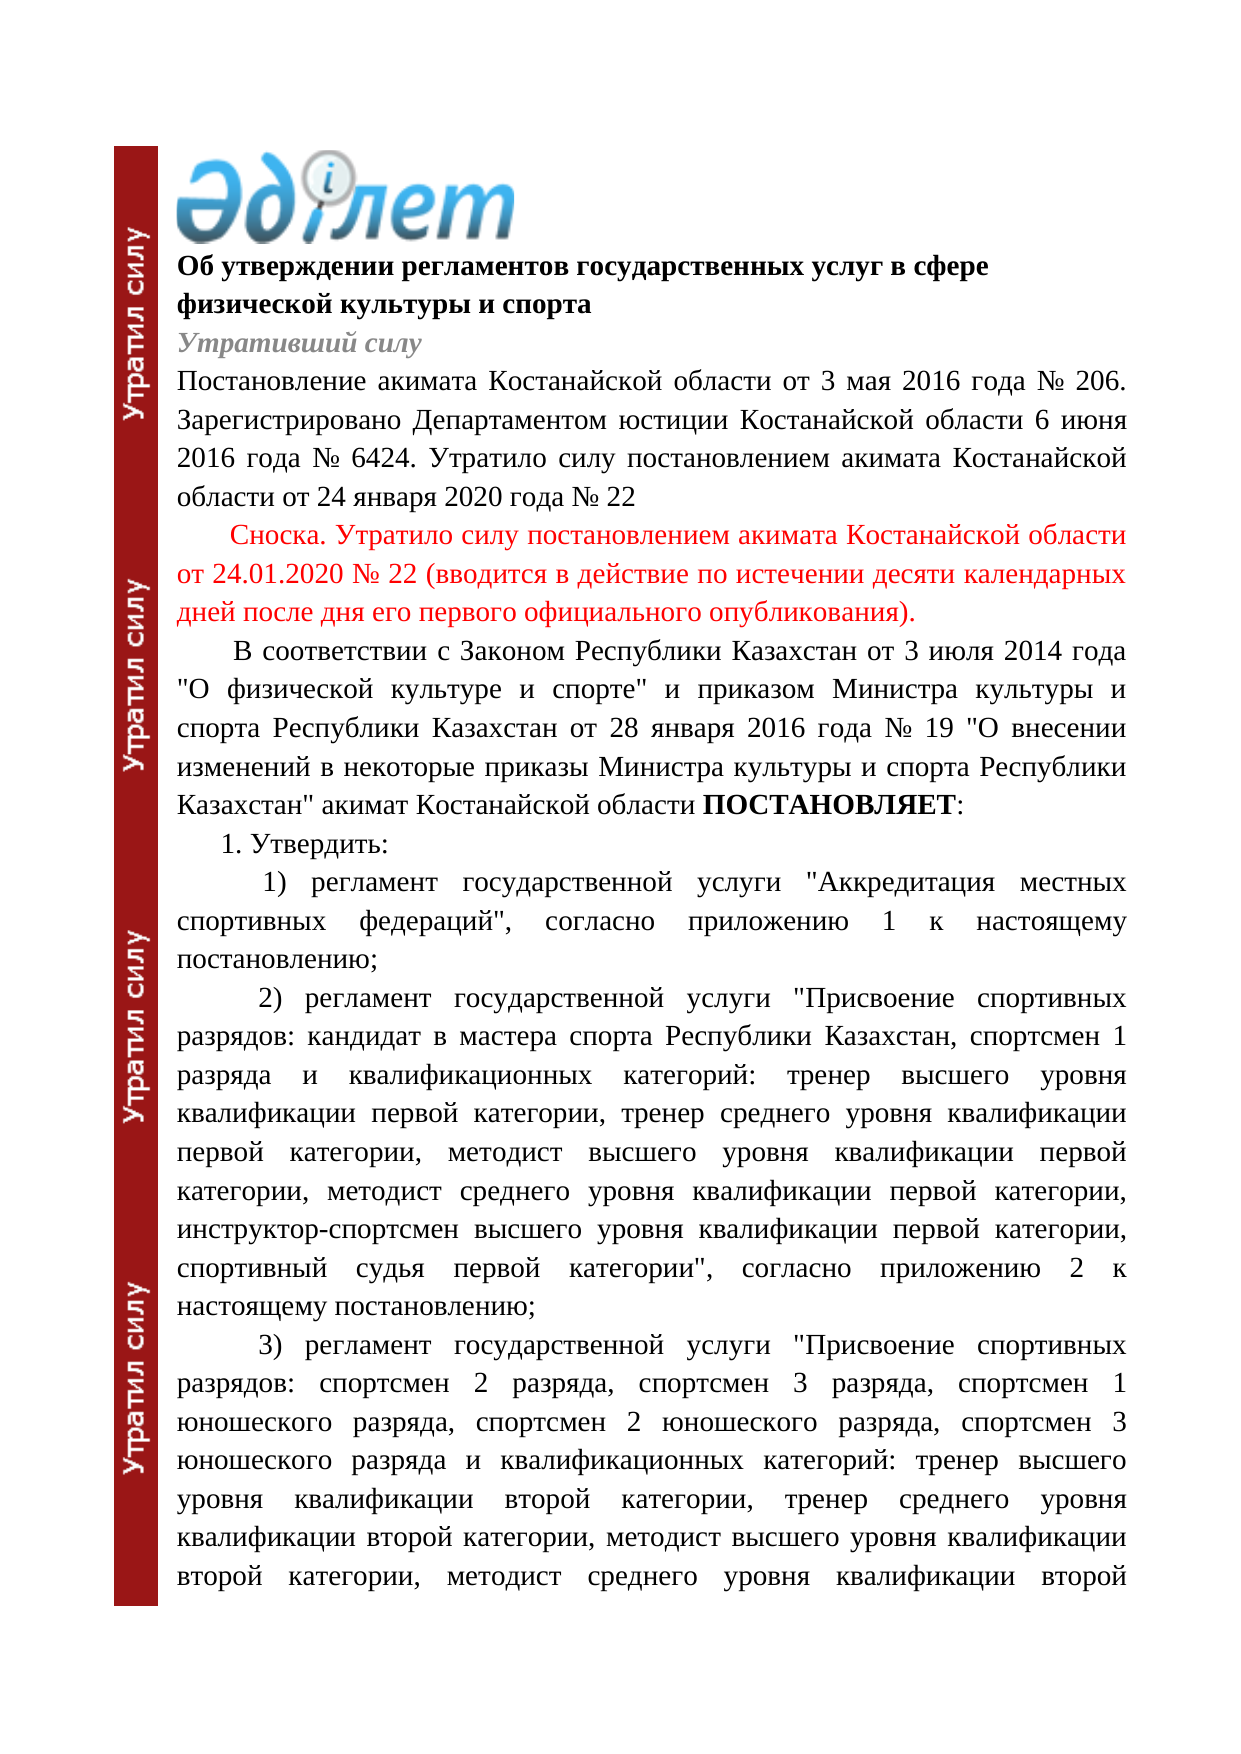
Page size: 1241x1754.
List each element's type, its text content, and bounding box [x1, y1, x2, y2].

text Постановление акимата Костанайской области от 3 мая 2016 года № 206. Зарегистрировано Департаментом юстиции Костанайской области 6 июня 2016 года № 6424. Утратило силу постановлением акимата Костанайской области от 24 января 2020 года № 22 [112, 363, 1128, 512]
text Утративший силу [112, 325, 1128, 358]
text В соответствии с Законом Республики Казахстан от 3 июля 2014 года "О физической культуре и спорте" и приказом Министра культуры и спорта Республики Казахстан от 28 января 2016 года № 19 "О внесении изменений в некоторые приказы Министра культуры и спорта Республики Казахстан" акимат Костанайской области ПОСТАНОВЛЯЕТ: [112, 633, 1128, 821]
text 1. Утвердить: [112, 826, 1128, 859]
picture [114, 358, 158, 363]
picture [176, 150, 515, 244]
text 1) регламент государственной услуги "Аккредитация местных спортивных федераций", согласно приложению 1 к настоящему постановлению; [112, 864, 1128, 975]
picture [114, 821, 158, 826]
picture [114, 859, 158, 864]
text Об утверждении регламентов государственных услуг в сфере физической культуры и спорта [112, 248, 1128, 320]
picture [114, 1592, 158, 1606]
text 2) регламент государственной услуги "Присвоение спортивных разрядов: кандидат в мастера спорта Республики Казахстан, спортсмен 1 разряда и квалификационных категорий: тренер высшего уровня квалификации первой категории, тренер среднего уровня квалификации первой категории, методист высшего уровня квалификации первой категории, методист среднего уровня квалификации первой категории, инструктор-спортсмен высшего уровня квалификации первой категории, спортивный судья первой категории", согласно приложению 2 к настоящему постановлению; [112, 980, 1128, 1322]
picture [114, 320, 158, 325]
picture [114, 628, 158, 633]
picture [114, 512, 158, 517]
picture [114, 146, 158, 248]
picture [114, 975, 158, 980]
picture [114, 1322, 158, 1327]
text Сноска. Утратило силу постановлением акимата Костанайской области от 24.01.2020 № 22 (вводится в действие по истечении десяти календарных дней после дня его первого официального опубликования). [112, 517, 1128, 628]
